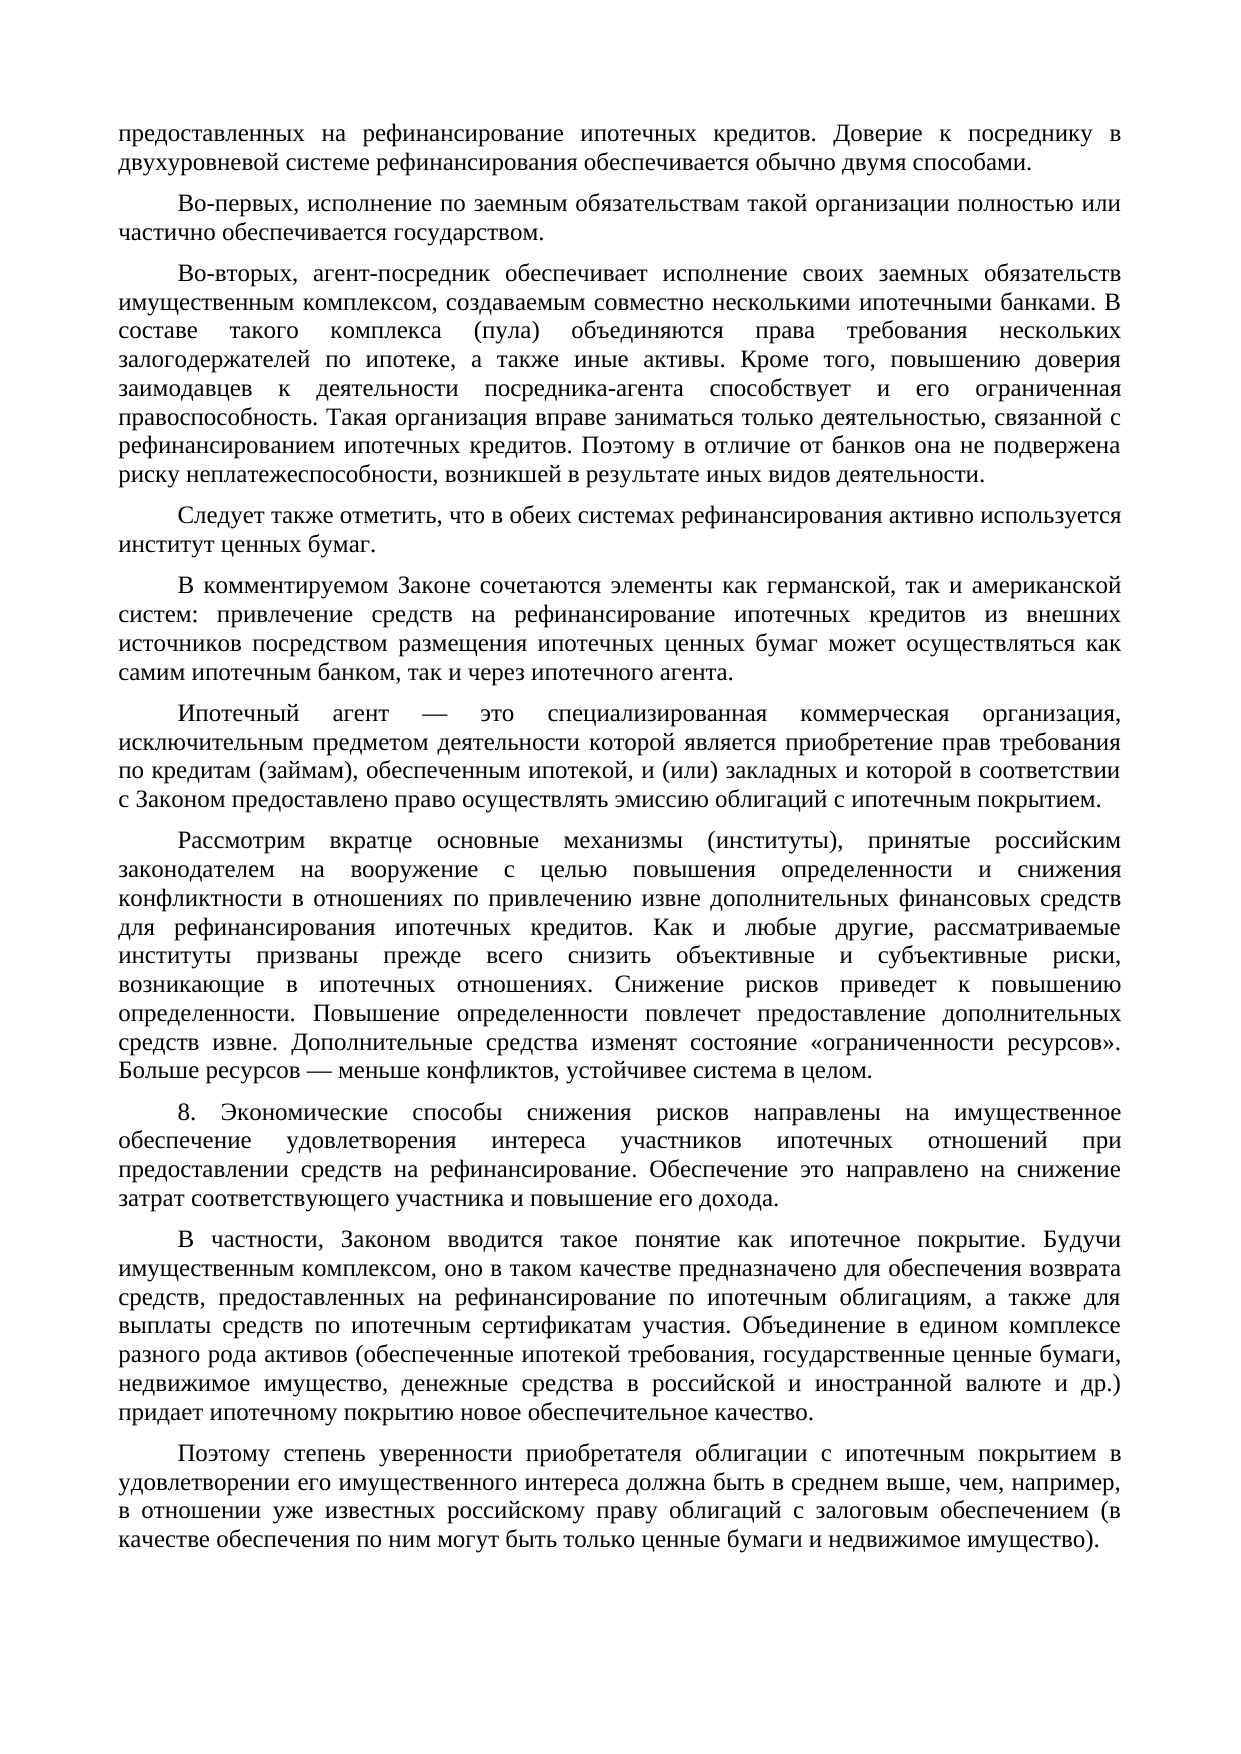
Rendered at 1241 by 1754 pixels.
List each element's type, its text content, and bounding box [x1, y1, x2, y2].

text Во-первых, исполнение по заемным обязательствам такой организации полностью или частично обеспечивается государством. [118, 188, 1122, 246]
text 8. Экономические способы снижения рисков направлены на имущественное обеспечение удовлетворения интереса участников ипотечных отношений при предоставлении средств на рефинансирование. Обеспечение это направлено на снижение затрат соответствующего участника и повышение его дохода. [118, 1097, 1122, 1212]
text Ипотечный агент — это специализированная коммерческая организация, исключительным предметом деятельности которой является приобретение прав требования по кредитам (займам), обеспеченным ипотекой, и (или) закладных и которой в соответствии с Законом предоставлено право осуществлять эмиссию облигаций с ипотечным покрытием. [118, 698, 1122, 813]
text Следует также отметить, что в обеих системах рефинансирования активно используется институт ценных бумаг. [118, 501, 1122, 558]
text В комментируемом Законе сочетаются элементы как германской, так и американской систем: привлечение средств на рефинансирование ипотечных кредитов из внешних источников посредством размещения ипотечных ценных бумаг может осуществляться как самим ипотечным банком, так и через ипотечного агента. [118, 571, 1122, 686]
text В частности, Законом вводится такое понятие как ипотечное покрытие. Будучи имущественным комплексом, оно в таком качестве предназначено для обеспечения возврата средств, предоставленных на рефинансирование по ипотечным облигациям, а также для выплаты средств по ипотечным сертификатам участия. Объединение в едином комплексе разного рода активов (обеспеченные ипотекой требования, государственные ценные бумаги, недвижимое имущество, денежные средства в российской и иностранной валюте и др.) придает ипотечному покрытию новое обеспечительное качество. [118, 1224, 1122, 1426]
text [118, 118, 1122, 176]
text Поэтому степень уверенности приобретателя облигации с ипотечным покрытием в удовлетворении его имущественного интереса должна быть в среднем выше, чем, например, в отношении уже известных российскому праву облигаций с залоговым обеспечением (в качестве обеспечения по ним могут быть только ценные бумаги и недвижимое имущество). [118, 1438, 1122, 1553]
text Рассмотрим вкратце основные механизмы (институты), принятые российским законодателем на вооружение с целью повышения определенности и снижения конфликтности в отношениях по привлечению извне дополнительных финансовых средств для рефинансирования ипотечных кредитов. Как и любые другие, рассматриваемые институты призваны прежде всего снизить объективные и субъективные риски, возникающие в ипотечных отношениях. Снижение рисков приведет к повышению определенности. Повышение определенности повлечет предоставление дополнительных средств извне. Дополнительные средства изменят состояние «ограниченности ресурсов». Больше ресурсов — меньше конфликтов, устойчивее система в целом. [118, 826, 1122, 1084]
text Во-вторых, агент-посредник обеспечивает исполнение своих заемных обязательств имущественным комплексом, создаваемым совместно несколькими ипотечными банками. В составе такого комплекса (пула) объединяются права требования нескольких залогодержателей по ипотеке, а также иные активы. Кроме того, повышению доверия заимодавцев к деятельности посредника-агента способствует и его ограниченная правоспособность. Такая организация вправе заниматься только деятельностью, связанной с рефинансированием ипотечных кредитов. Поэтому в отличие от банков она не подвержена риску неплатежеспособности, возникшей в результате иных видов деятельности. [118, 258, 1122, 488]
